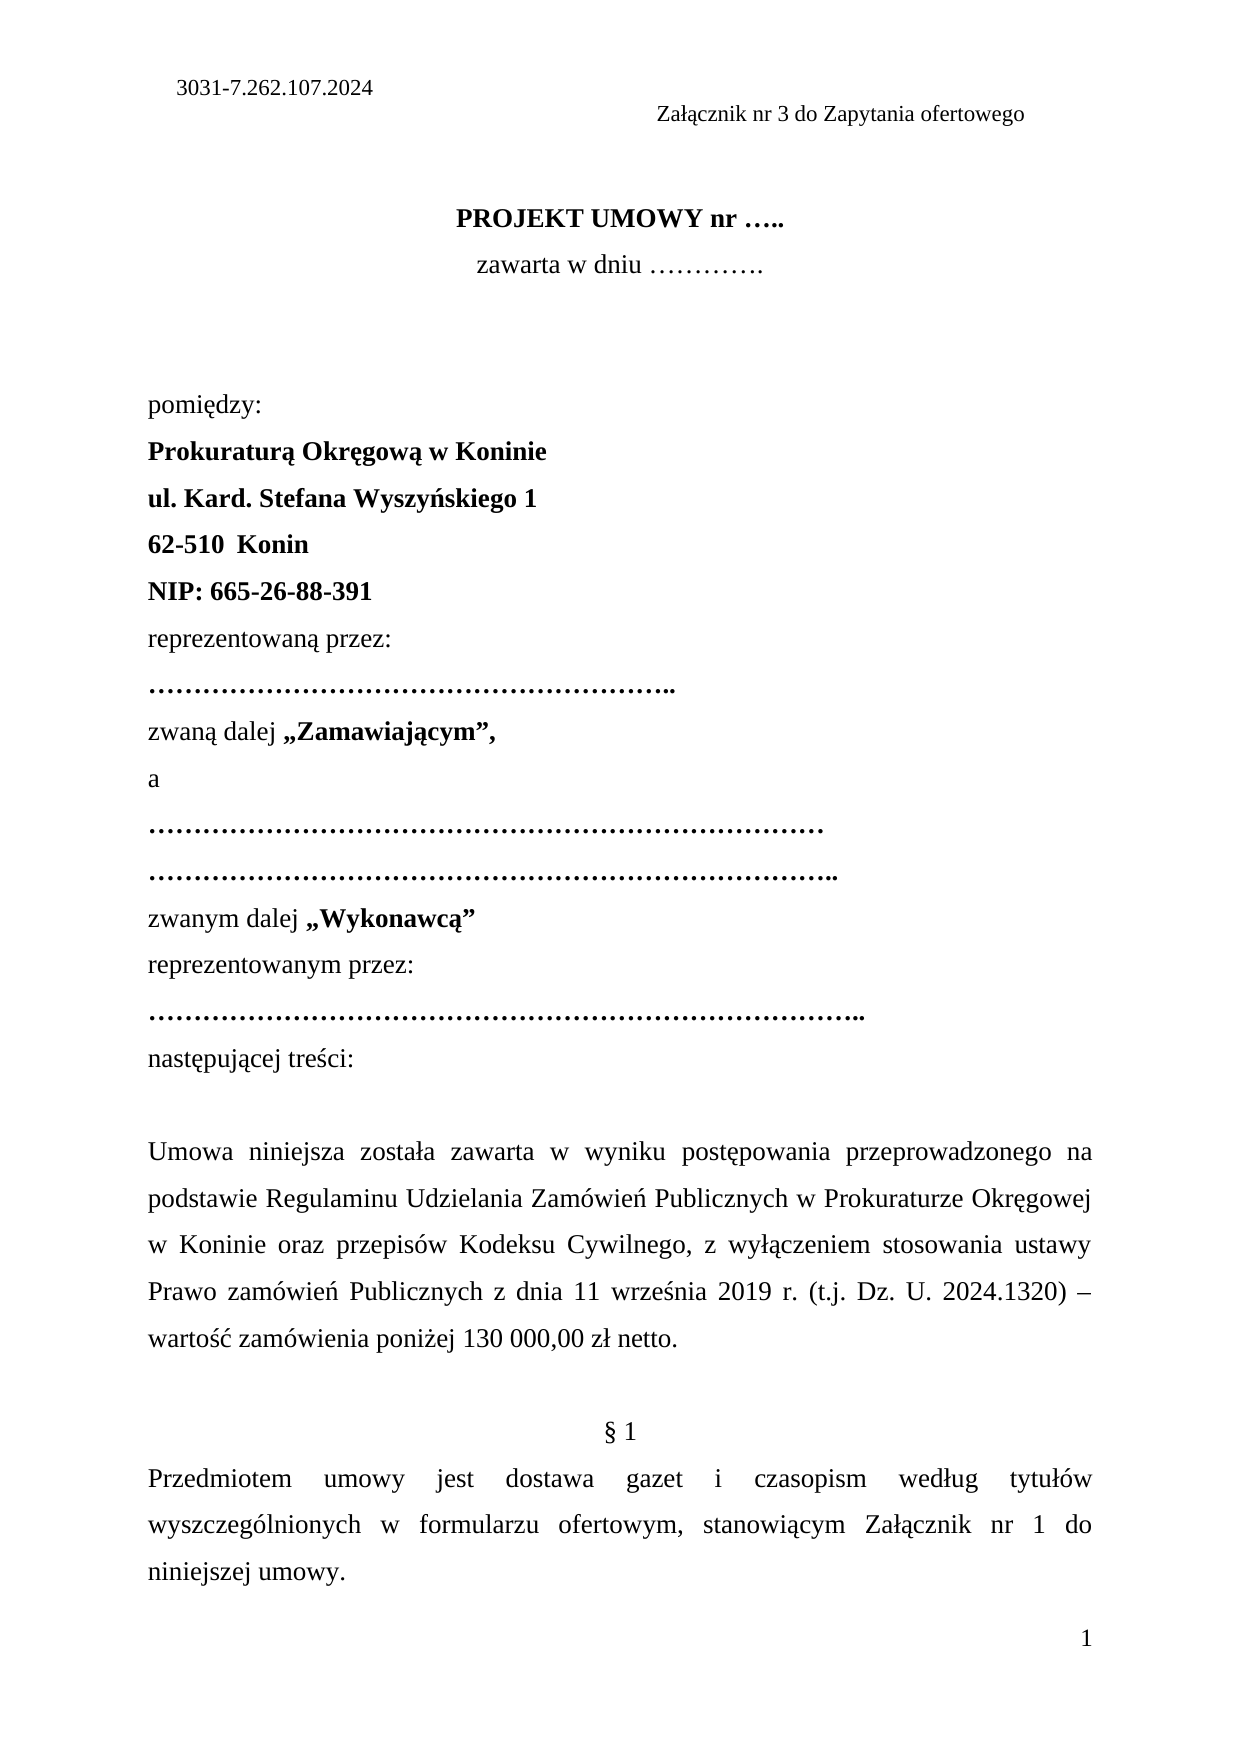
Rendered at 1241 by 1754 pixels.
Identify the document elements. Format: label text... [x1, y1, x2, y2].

list Konin [148, 529, 1093, 560]
text ………………………………………………………………… [148, 809, 1093, 840]
text PROJEKT UMOWY nr ….. [148, 202, 1093, 233]
text ………………………………………………….. [148, 669, 1093, 700]
text zawarta w dniu …………. [148, 249, 1093, 280]
text a [148, 762, 1093, 793]
text ul. Kard. Stefana Wyszyńskiego 1 [148, 482, 1093, 513]
text następującej treści: [148, 1042, 1093, 1073]
text zwanym dalej „Wykonawcą” [148, 902, 1093, 933]
text § 1 [148, 1415, 1093, 1446]
text pomiędzy: [148, 389, 1093, 420]
text Umowa niniejsza została zawarta w wyniku postępowania przeprowadzonego na podstawie Regulaminu Udzielania Zamówień Publicznych w Prokuraturze Okręgowej w Koninie oraz przepisów Kodeksu Cywilnego, z wyłączeniem stosowania ustawy Prawo zamówień Publicznych z dnia 11 września 2019 r. (t.j. Dz. U. 2024.1320) – wartość zamówienia poniżej 130 000,00 zł netto. [148, 1135, 1093, 1353]
text reprezentowaną przez: [148, 622, 1093, 653]
text reprezentowanym przez: [148, 949, 1093, 980]
text Przedmiotem umowy jest dostawa gazet i czasopism według tytułów wyszczególnionych w formularzu ofertowym, stanowiącym Załącznik nr 1 do niniejszej umowy. [148, 1462, 1093, 1586]
text ………………………………………………………………….. [148, 855, 1093, 886]
text …………………………………………………………………….. [148, 995, 1093, 1026]
text NIP: 665-26-88-391 [148, 575, 1093, 606]
text Prokuraturą Okręgową w Koninie [148, 435, 1093, 466]
text zwaną dalej „Zamawiającym”, [148, 715, 1093, 746]
